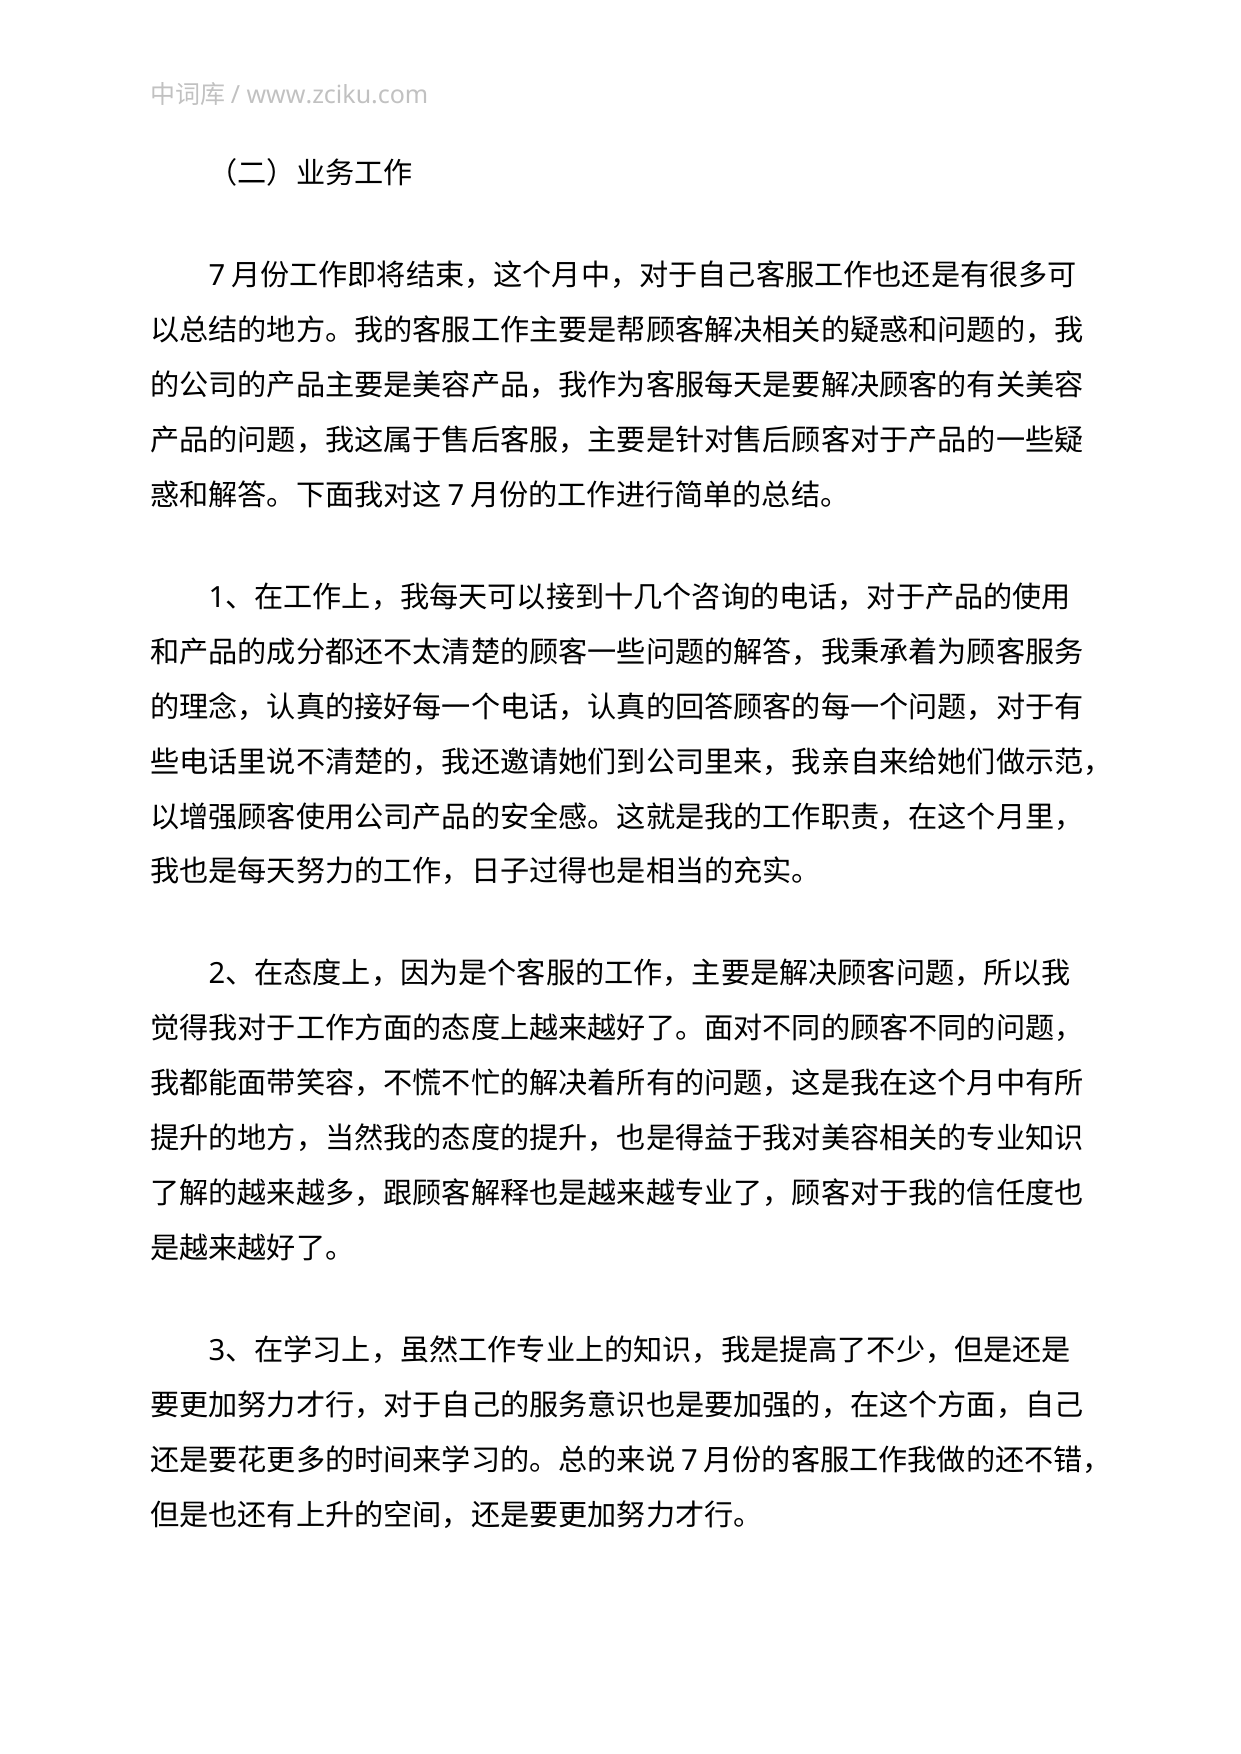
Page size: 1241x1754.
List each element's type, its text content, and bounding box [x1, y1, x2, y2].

text 7月份工作即将结束，这个月中，对于自己客服工作也还是有很多可以总结的地方。我的客服工作主要是帮顾客解决相关的疑惑和问题的，我的公司的产品主要是美容产品，我作为客服每天是要解决顾客的有关美容产品的问题，我这属于售后客服，主要是针对售后顾客对于产品的一些疑惑和解答。下面我对这7月份的工作进行简单的总结。 [150, 252, 1090, 514]
text 2、在态度上，因为是个客服的工作，主要是解决顾客问题，所以我觉得我对于工作方面的态度上越来越好了。面对不同的顾客不同的问题，我都能面带笑容，不慌不忙的解决着所有的问题，这是我在这个月中有所提升的地方，当然我的态度的提升，也是得益于我对美容相关的专业知识了解的越来越多，跟顾客解释也是越来越专业了，顾客对于我的信任度也是越来越好了。 [150, 950, 1090, 1267]
text 1、在工作上，我每天可以接到十几个咨询的电话，对于产品的使用和产品的成分都还不太清楚的顾客一些问题的解答，我秉承着为顾客服务的理念，认真的接好每一个电话，认真的回答顾客的每一个问题，对于有些电话里说不清楚的，我还邀请她们到公司里来，我亲自来给她们做示范，以增强顾客使用公司产品的安全感。这就是我的工作职责，在这个月里，我也是每天努力的工作，日子过得也是相当的充实。 [150, 573, 1090, 890]
text 3、在学习上，虽然工作专业上的知识，我是提高了不少，但是还是要更加努力才行，对于自己的服务意识也是要加强的，在这个方面，自己还是要花更多的时间来学习的。总的来说7月份的客服工作我做的还不错，但是也还有上升的空间，还是要更加努力才行。 [150, 1326, 1090, 1533]
text （二）业务工作 [150, 150, 1090, 192]
